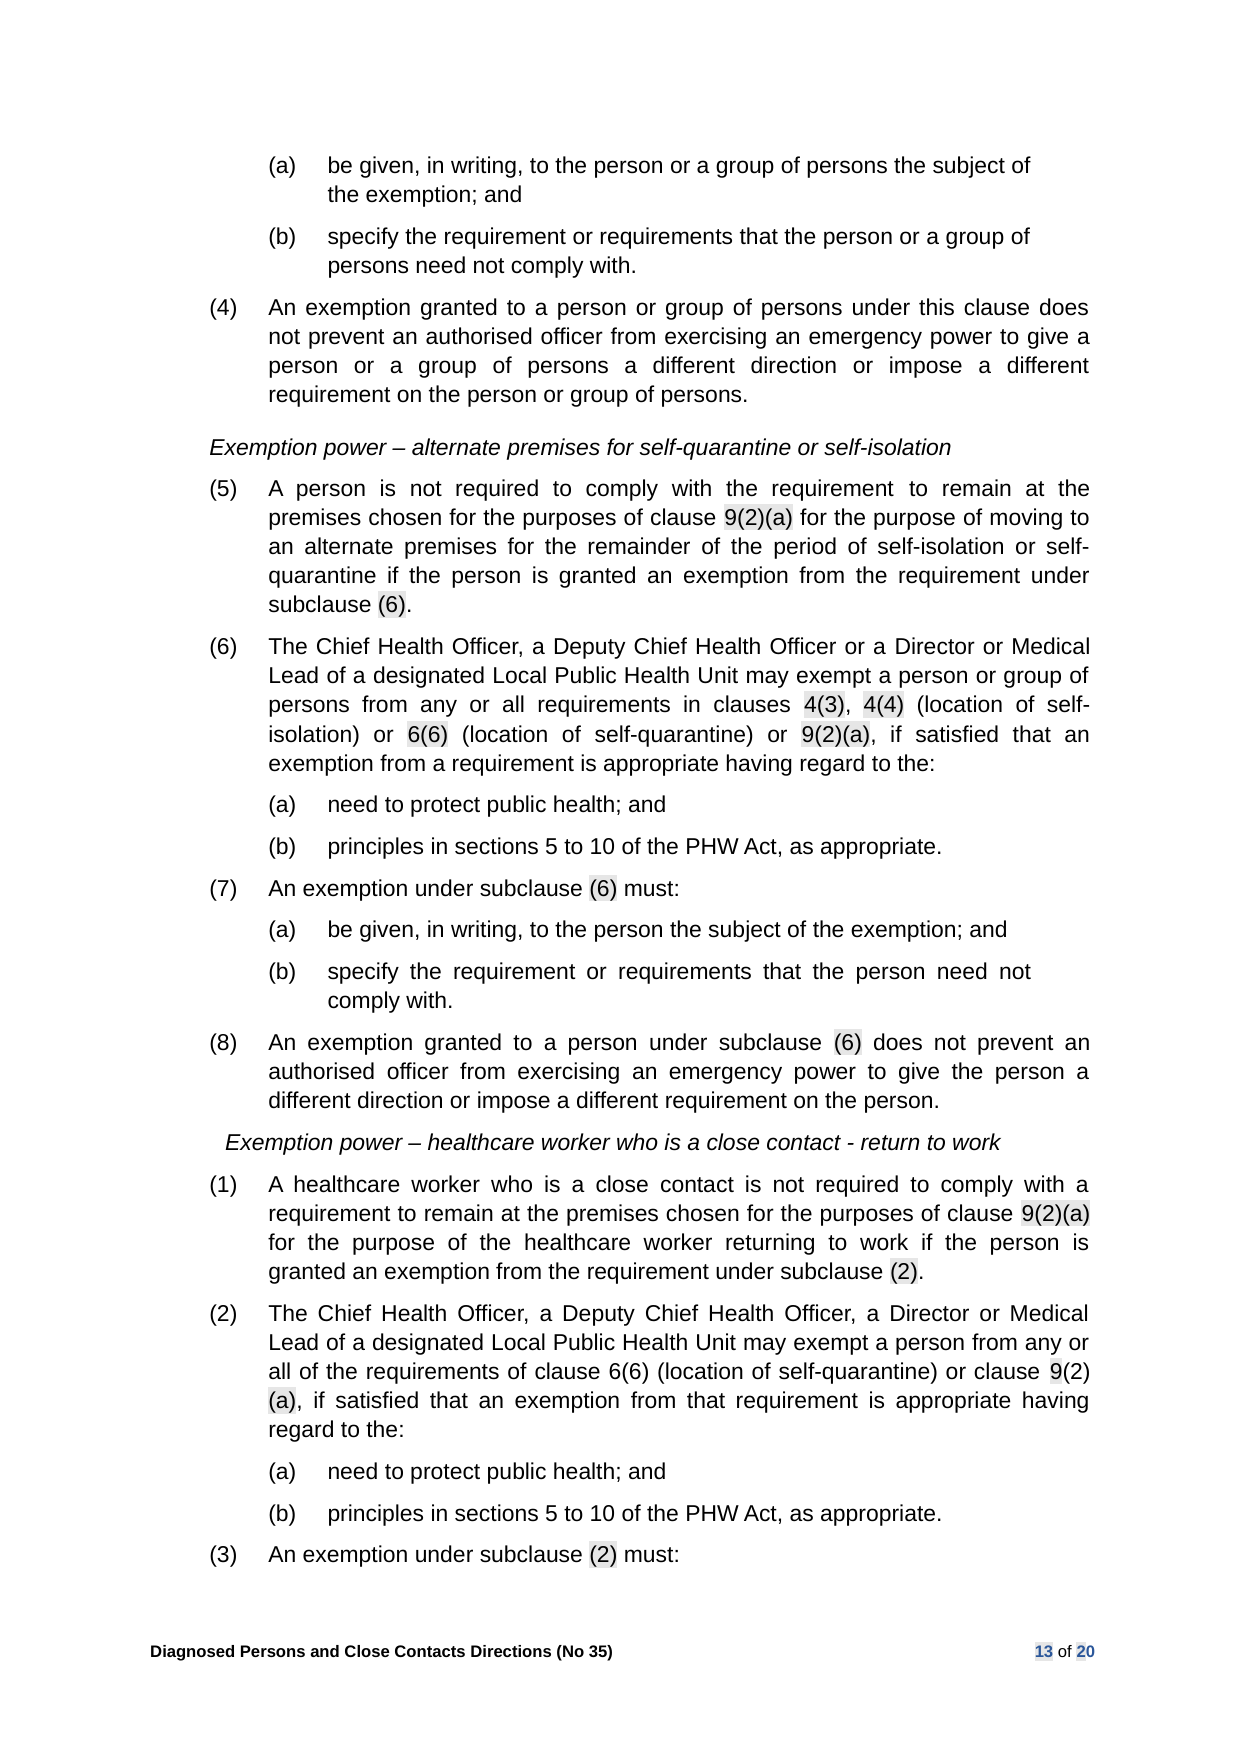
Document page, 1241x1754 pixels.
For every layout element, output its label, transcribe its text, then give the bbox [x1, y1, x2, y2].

text specify the requirement or requirements that the person or a group of persons need not comply with. [268, 221, 1031, 279]
subtitle Exemption power – alternate premises for self-quarantine or self-isolation [150, 433, 1090, 460]
text specify the requirement or requirements that the person need not comply with. [268, 956, 1031, 1014]
text An exemption granted to a person under subclause (6) does not prevent an authorised officer from exercising an emergency power to give the person a different direction or impose a different requirement on the person. [209, 1027, 1090, 1114]
text be given, in writing, to the person or a group of persons the subject of the exemption; and [268, 150, 1031, 208]
text An exemption granted to a person or group of persons under this clause does not prevent an authorised officer from exercising an emergency power to give a person or a group of persons a different direction or impose a different requirement on the person or group of persons. [209, 292, 1090, 408]
text The Chief Health Officer, a Deputy Chief Health Officer, a Director or Medical Lead of a designated Local Public Health Unit may exempt a person from any or all of the requirements of clause 6(6) (location of self-quarantine) or clause 9(2)(a), if satisfied that an exemption from that requirement is appropriate having regard to the: [209, 1298, 1090, 1444]
text principles in sections 5 to 10 of the PHW Act, as appropriate. [268, 1498, 1031, 1527]
text need to protect public health; and [268, 1456, 1031, 1485]
text The Chief Health Officer, a Deputy Chief Health Officer or a Director or Medical Lead of a designated Local Public Health Unit may exempt a person or group of persons from any or all requirements in clauses 4(3), 4(4) (location of self-isolation) or 6(6) (location of self-quarantine) or 9(2)(a), if satisfied that an exemption from a requirement is appropriate having regard to the: [209, 631, 1090, 777]
text principles in sections 5 to 10 of the PHW Act, as appropriate. [268, 831, 1031, 860]
text An exemption under subclause (10) must: [209, 1539, 1090, 1569]
text Exemption power – healthcare worker who is a close contact - return to work [209, 1127, 1090, 1156]
text A person is not required to comply with the requirement to remain at the premises chosen for the purposes of clause 9(2)(a) for the purpose of moving to an alternate premises for the remainder of the period of self-isolation or self-quarantine if the person is granted an exemption from the requirement under subclause (6). [209, 473, 1090, 619]
text need to protect public health; and [268, 789, 1031, 819]
text A healthcare worker who is a close contact is not required to comply with a requirement to remain at the premises chosen for the purposes of clause 9(2)(a) for the purpose of the healthcare worker returning to work if the person is granted an exemption from the requirement under subclause (10). [209, 1169, 1090, 1285]
text be given, in writing, to the person the subject of the exemption; and [268, 914, 1031, 944]
text An exemption under subclause (6) must: [209, 873, 1090, 902]
